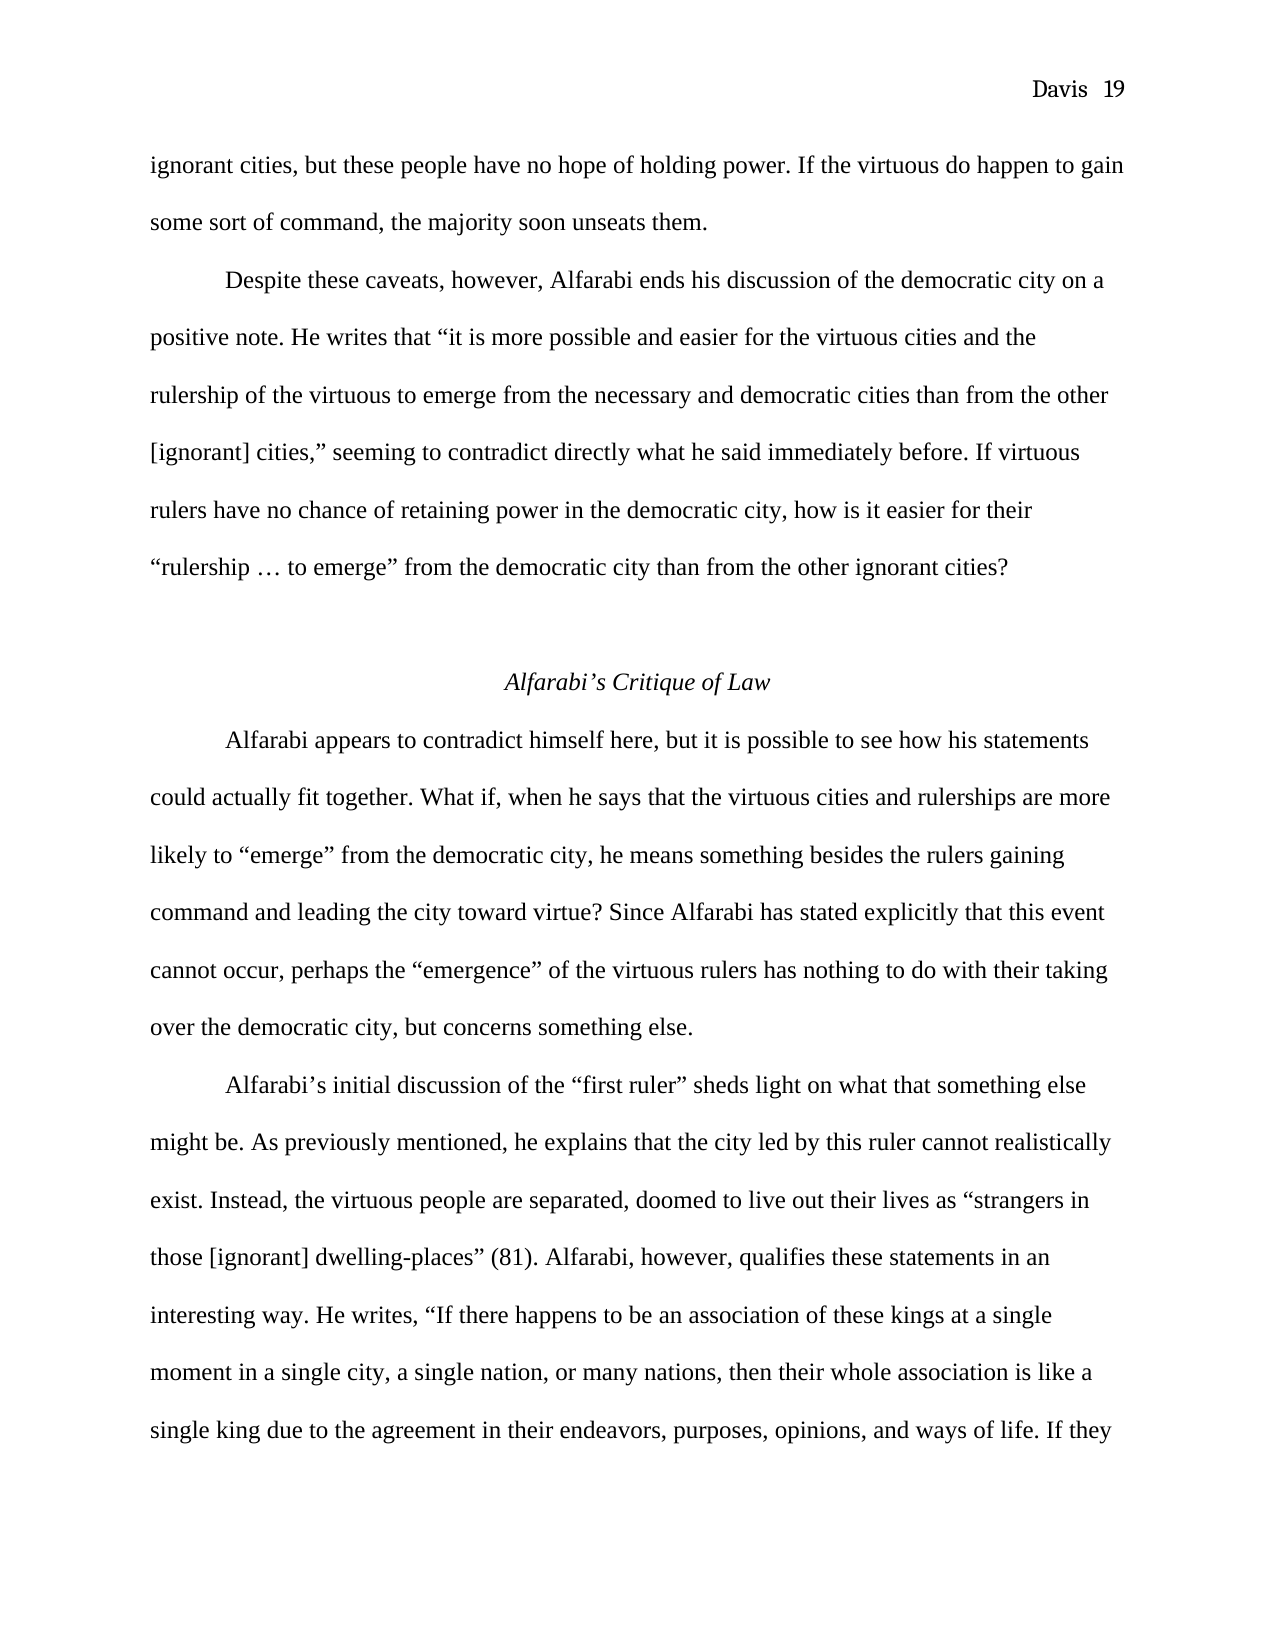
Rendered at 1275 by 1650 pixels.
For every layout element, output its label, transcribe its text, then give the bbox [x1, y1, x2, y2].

text Despite these caveats, however, Alfarabi ends his discussion of the democratic city on a positive note. He writes that “it is more possible and easier for the virtuous cities and the rulership of the virtuous to emerge from the necessary and democratic cities than from the other [ignorant] cities,” seeming to contradict directly what he said immediately before. If virtuous rulers have no chance of retaining power in the democratic city, how is it easier for their “rulership … to emerge” from the democratic city than from the other ignorant cities? [150, 265, 1125, 581]
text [150, 150, 1125, 236]
text Alfarabi’s Critique of Law [150, 667, 1125, 696]
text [150, 1070, 1125, 1444]
text Alfarabi appears to contradict himself here, but it is possible to see how his statements could actually fit together. What if, when he says that the virtuous cities and rulerships are more likely to “emerge” from the democratic city, he means something besides the rulers gaining command and leading the city toward virtue? Since Alfarabi has stated explicitly that this event cannot occur, perhaps the “emergence” of the virtuous rulers has nothing to do with their taking over the democratic city, but concerns something else. [150, 725, 1125, 1041]
